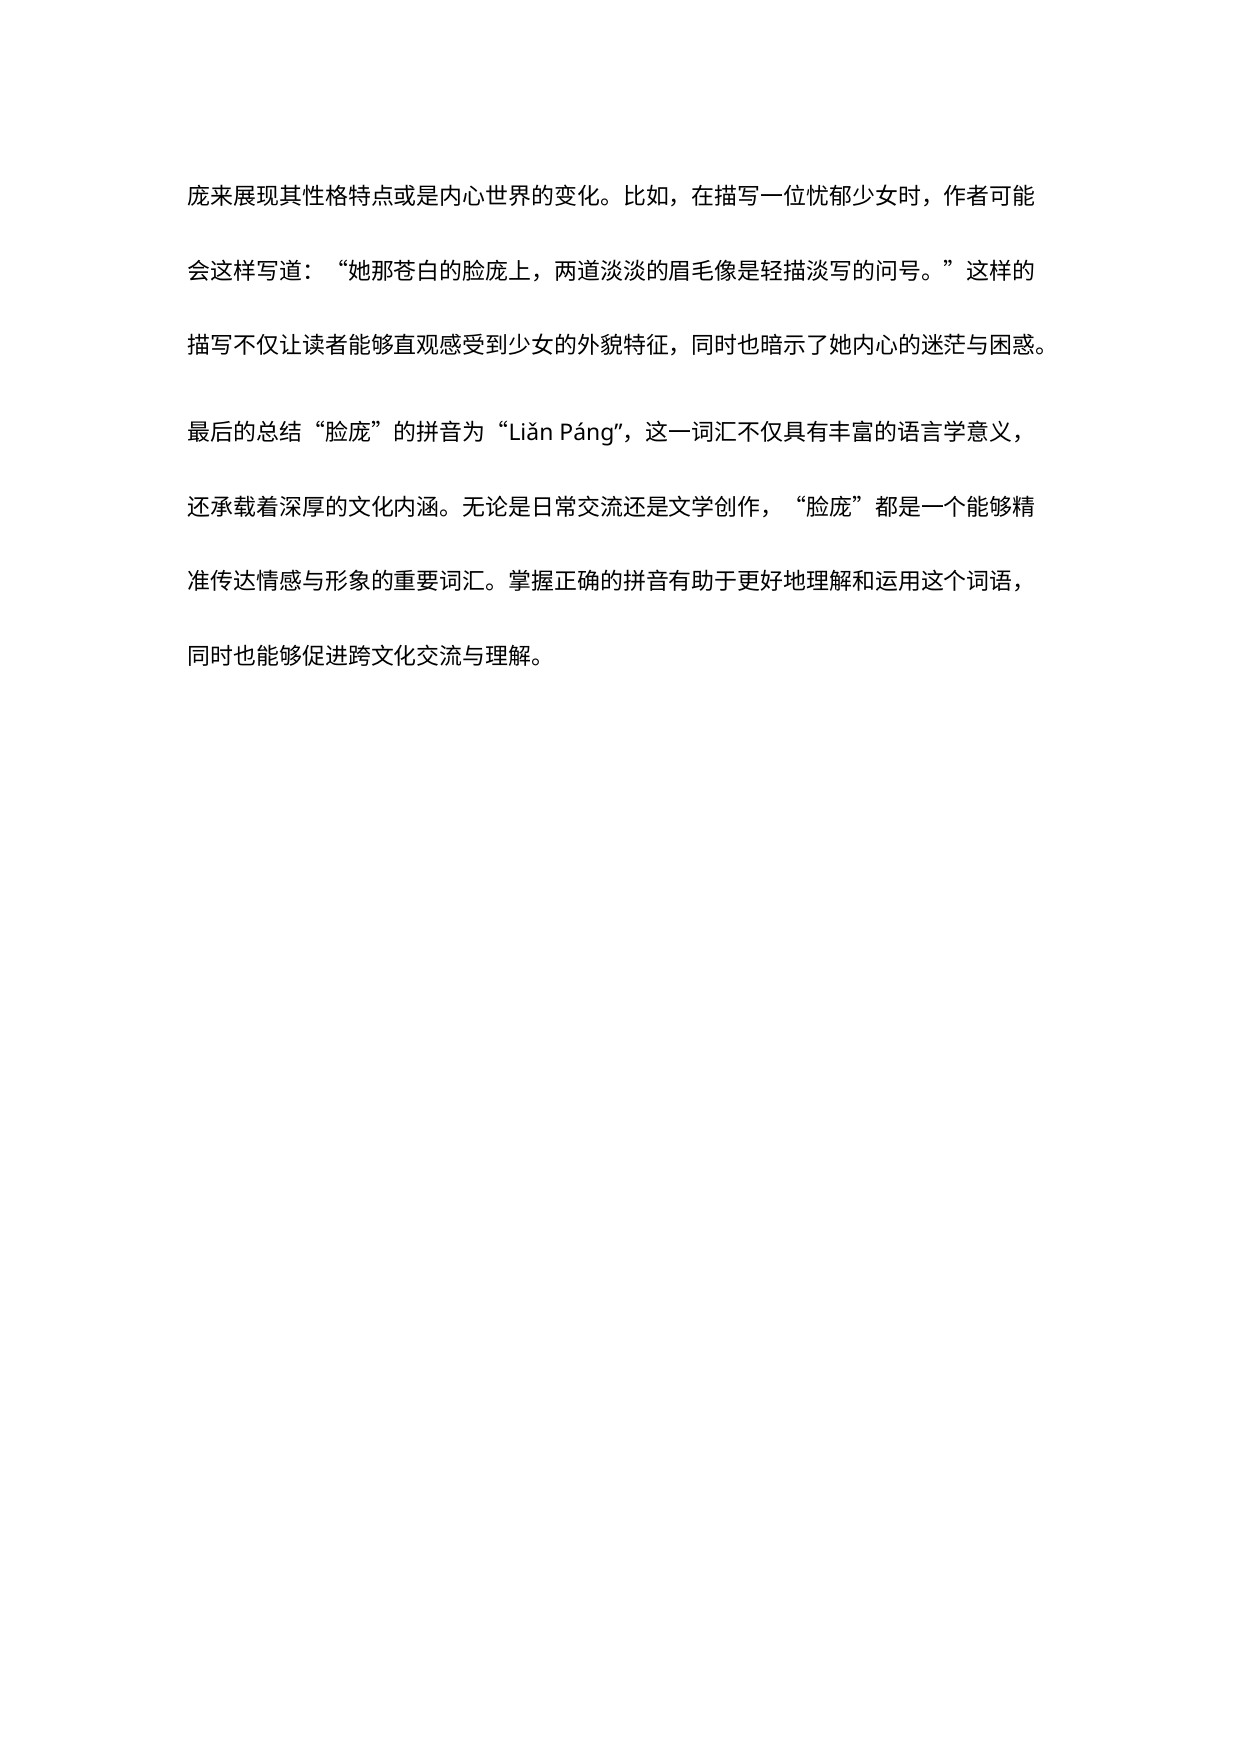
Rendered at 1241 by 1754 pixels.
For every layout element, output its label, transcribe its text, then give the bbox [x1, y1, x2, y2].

text 最后的总结“脸庞”的拼音为“Liǎn Páng”，这一词汇不仅具有丰富的语言学意义，还承载着深厚的文化内涵。无论是日常交流还是文学创作，“脸庞”都是一个能够精准传达情感与形象的重要词汇。掌握正确的拼音有助于更好地理解和运用这个词语，同时也能够促进跨文化交流与理解。 [187, 398, 1053, 687]
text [187, 162, 1053, 376]
